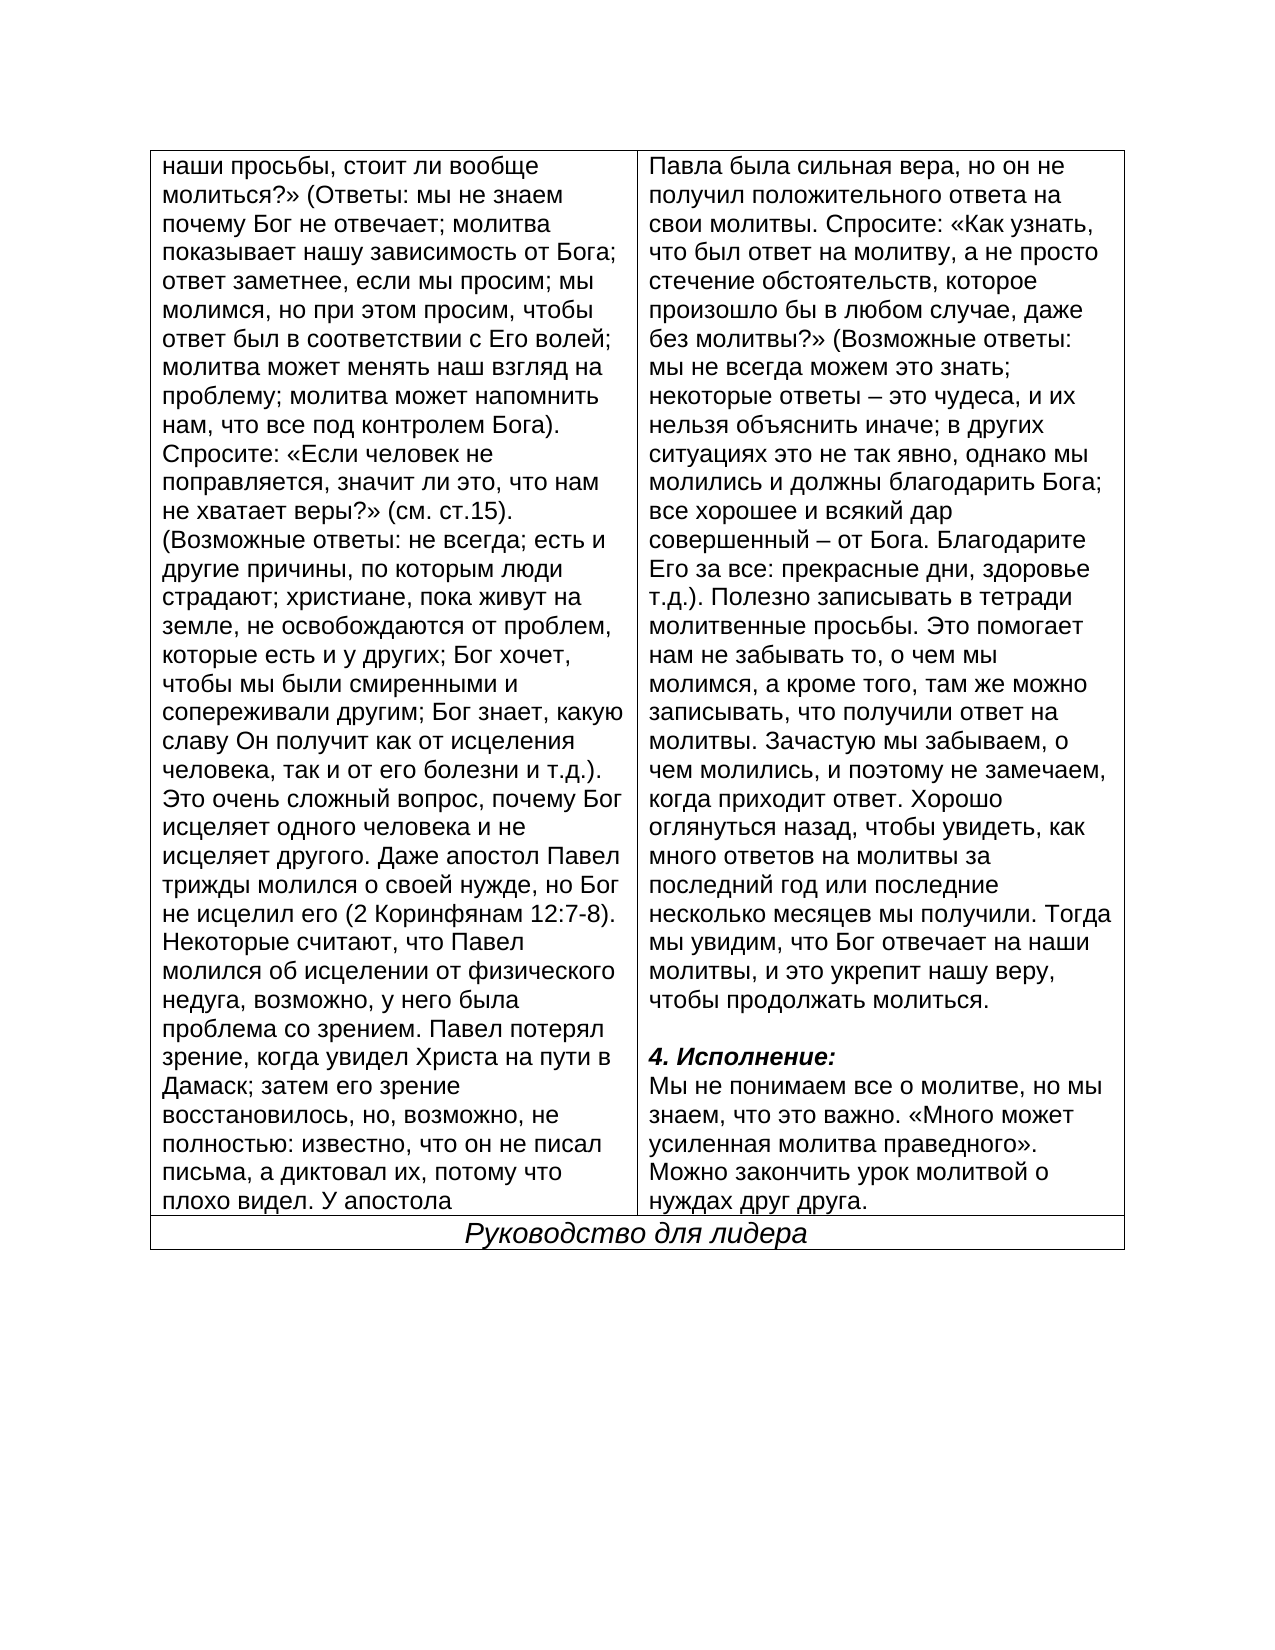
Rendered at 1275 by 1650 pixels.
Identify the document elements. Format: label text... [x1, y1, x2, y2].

table_header Павла была сильная вера, но он не получил положительного ответа на свои молитвы. Спросите: «Как узнать, что был ответ на молитву, а не просто стечение обстоятельств, которое произошло бы в любом случае, даже без молитвы?» (Возможные ответы: мы не всегда можем это знать; некоторые ответы – это чудеса, и их нельзя объяснить иначе; в других ситуациях это не так явно, однако мы молились и должны благодарить Бога; все хорошее и всякий дар совершенный – от Бога. Благодарите Его за все: прекрасные дни, здоровье т.д.). Полезно записывать в тетради молитвенные просьбы. Это помогает нам не забывать то, о чем мы молимся, а кроме того, там же можно записывать, что получили ответ на молитвы. Зачастую мы забываем, о чем молились, и поэтому не замечаем, когда приходит ответ. Хорошо оглянуться назад, чтобы увидеть, как много ответов на молитвы за последний год или последние несколько месяцев мы получили. Тогда мы увидим, что Бог отвечает на наши молитвы, и это укрепит нашу веру, чтобы продолжать молиться. 4. Исполнение: Мы не понимаем все о молитве, но мы знаем, что это важно. «Много может усиленная молитва праведного». Можно закончить урок молитвой о нуждах друг друга. [638, 151, 1124, 1215]
table_header наши просьбы, стоит ли вообще молиться?» (Ответы: мы не знаем почему Бог не отвечает; молитва показывает нашу зависимость от Бога; ответ заметнее, если мы просим; мы молимся, но при этом просим, ​​чтобы ответ был в соответствии с Его волей; молитва может менять наш взгляд на проблему; молитва может напомнить нам, что все под контролем Бога). Спросите: «Если человек не поправляется, значит ли это, что нам не хватает веры?» (см. ст.15). (Возможные ответы: не всегда; есть и другие причины, по которым люди страдают; христиане, пока живут на земле, не освобождаются от проблем, которые есть и у других; Бог хочет, чтобы мы были смиренными и сопереживали другим; Бог знает, какую славу Он получит как от исцеления человека, так и от его болезни и т.д.). Это очень сложный вопрос, почему Бог исцеляет одного человека и не исцеляет другого. Даже апостол Павел трижды молился о своей нужде, но Бог не исцелил его (2 Коринфянам 12:7-8). Некоторые считают, что Павел молился об исцелении от физического недуга, возможно, у него была проблема со зрением. Павел потерял зрение, когда увидел Христа на пути в Дамаск; затем его зрение восстановилось, но, возможно, не полностью: известно, что он не писал письма, а диктовал их, потому что плохо видел. У апостола [151, 151, 637, 1215]
table_cell Руководство для лидера [151, 1216, 1124, 1249]
